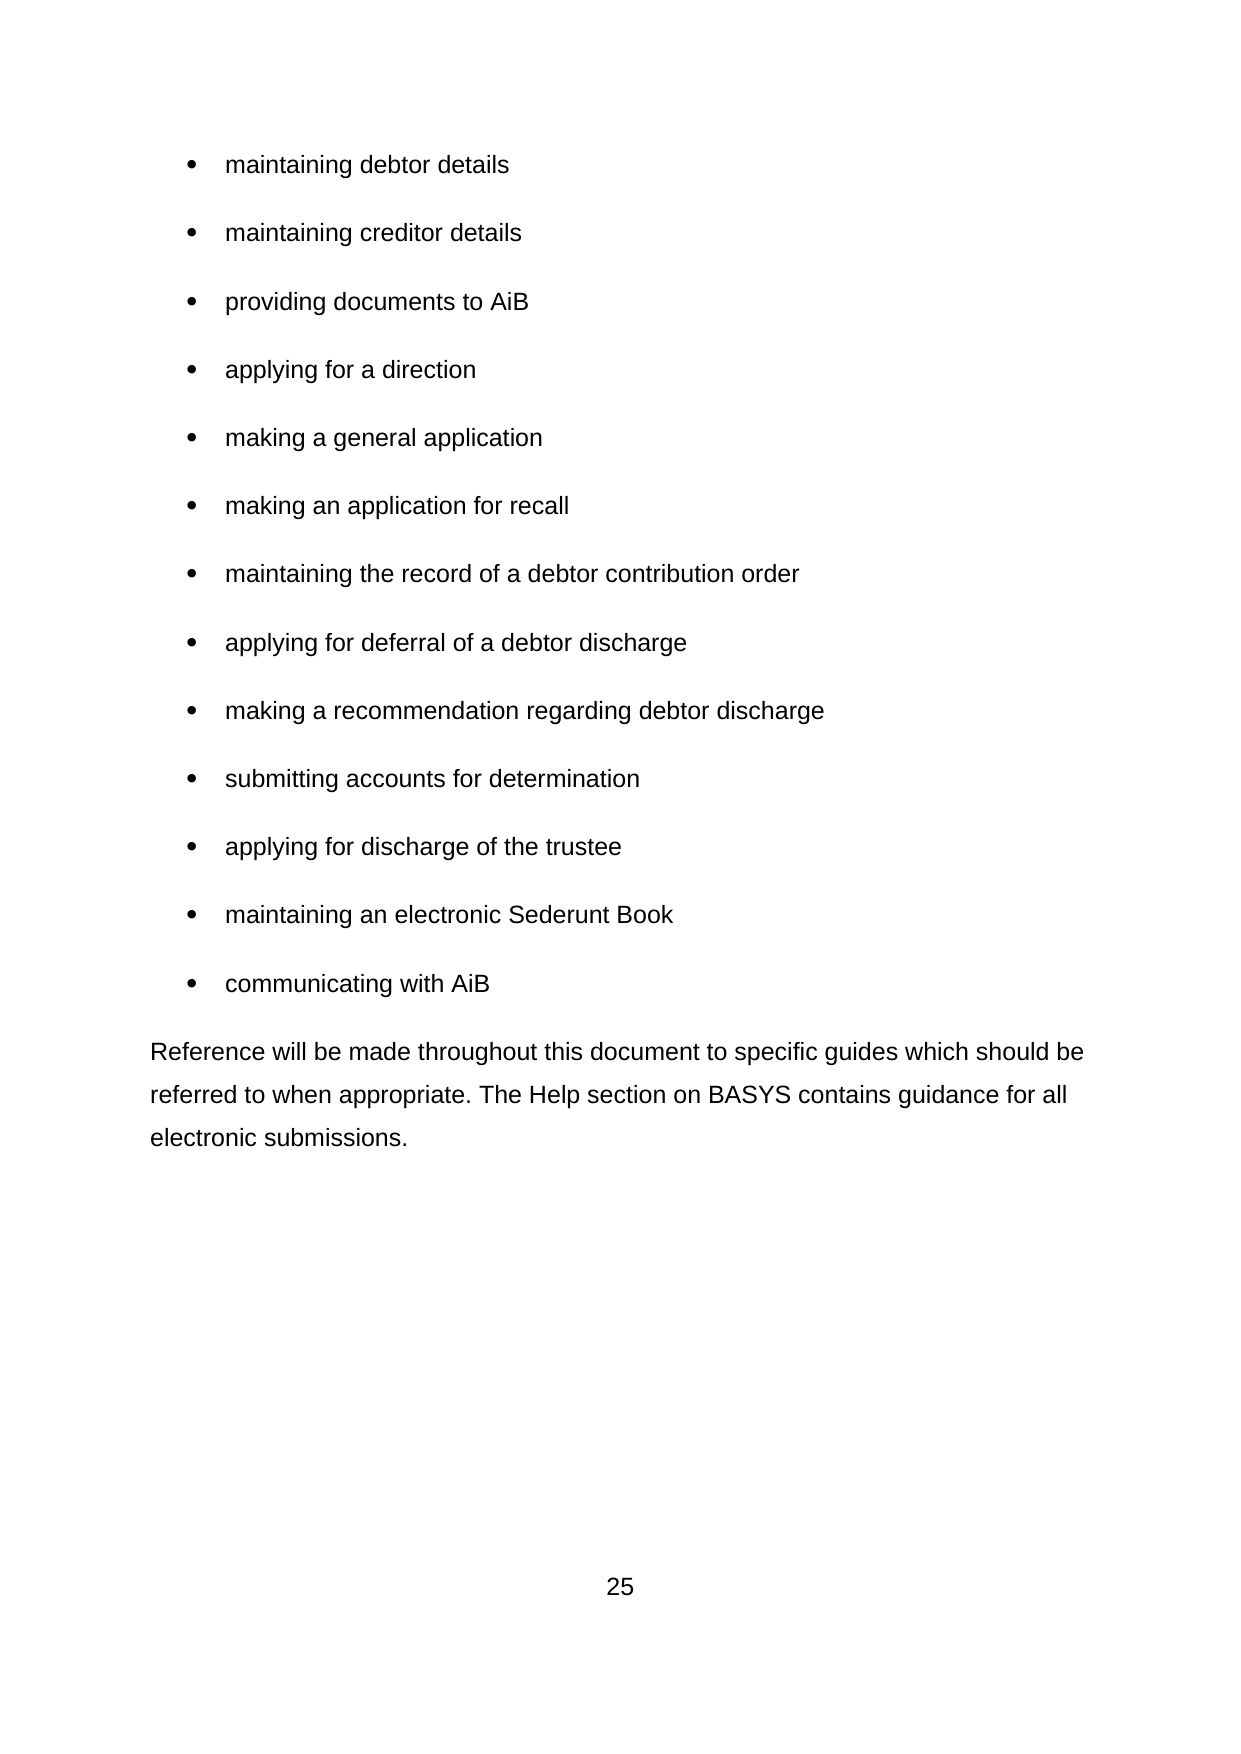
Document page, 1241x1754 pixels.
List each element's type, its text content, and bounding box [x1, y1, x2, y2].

list maintaining creditor details [187, 218, 1090, 247]
list communicating with AiB [187, 969, 1090, 998]
list maintaining an electronic Sederunt Book [187, 901, 1090, 929]
list applying for discharge of the trustee [187, 832, 1090, 861]
text Reference will be made throughout this document to specific guides which should be referred to when appropriate. The Help section on BASYS contains guidance for all electronic submissions. [150, 1037, 1090, 1152]
list making an application for recall [187, 491, 1090, 520]
list making a general application [187, 423, 1090, 452]
list applying for deferral of a debtor discharge [187, 628, 1090, 656]
list maintaining the record of a debtor contribution order [187, 559, 1090, 588]
list providing documents to AiB [187, 286, 1090, 315]
list applying for a direction [187, 355, 1090, 383]
list making a recommendation regarding debtor discharge [187, 696, 1090, 725]
list submitting accounts for determination [187, 764, 1090, 793]
list maintaining debtor details [187, 150, 1090, 179]
